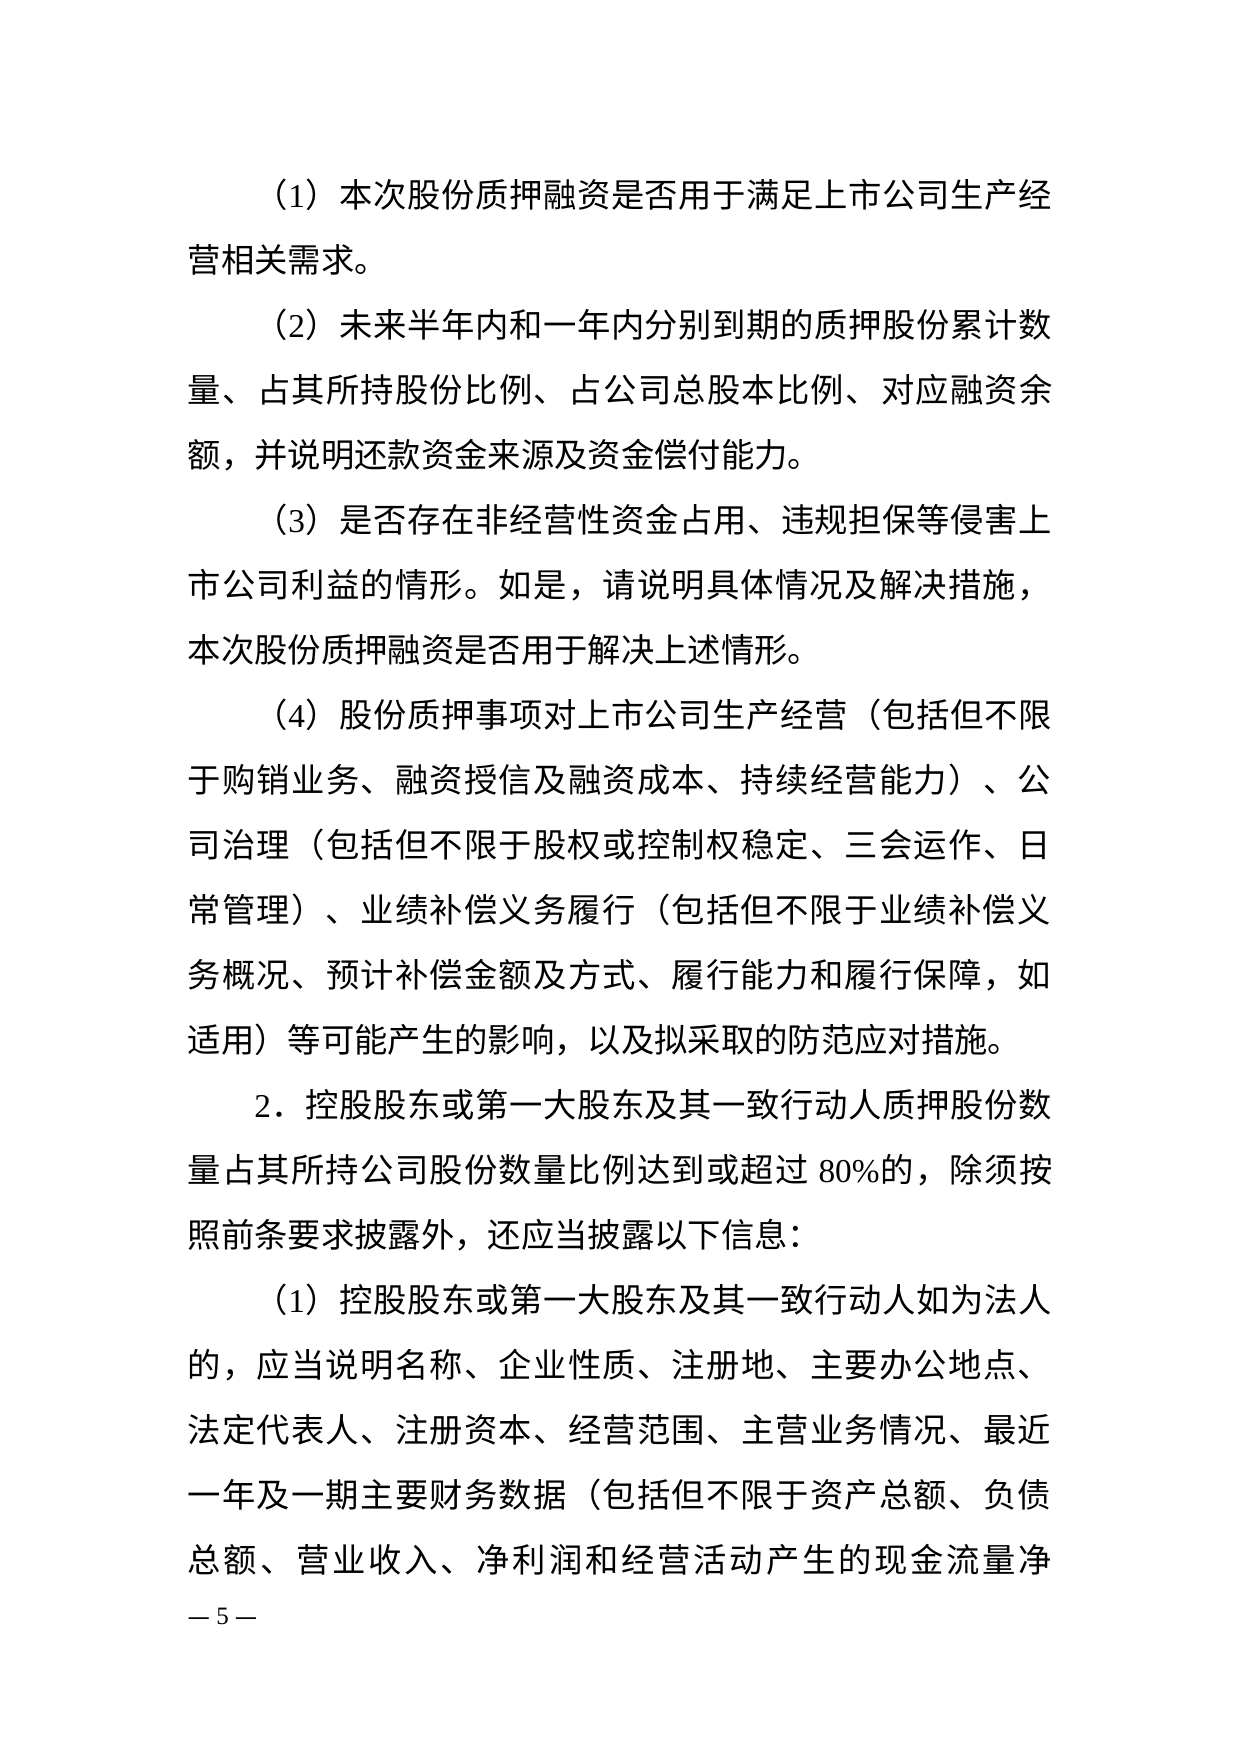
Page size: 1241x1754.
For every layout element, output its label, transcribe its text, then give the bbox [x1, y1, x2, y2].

text 2．控股股东或第一大股东及其一致行动人质押股份数量占其所持公司股份数量比例达到或超过80%的，除须按照前条要求披露外，还应当披露以下信息： [187, 1070, 1053, 1265]
text （4）股份质押事项对上市公司生产经营（包括但不限于购销业务、融资授信及融资成本、持续经营能力）、公司治理（包括但不限于股权或控制权稳定、三会运作、日常管理）、业绩补偿义务履行（包括但不限于业绩补偿义务概况、预计补偿金额及方式、履行能力和履行保障，如适用）等可能产生的影响，以及拟采取的防范应对措施。 [187, 680, 1053, 1070]
text （3）是否存在非经营性资金占用、违规担保等侵害上市公司利益的情形。如是，请说明具体情况及解决措施，本次股份质押融资是否用于解决上述情形。 [187, 485, 1053, 680]
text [187, 1265, 1053, 1590]
text （2）未来半年内和一年内分别到期的质押股份累计数量、占其所持股份比例、占公司总股本比例、对应融资余额，并说明还款资金来源及资金偿付能力。 [187, 290, 1053, 485]
text （1）本次股份质押融资是否用于满足上市公司生产经营相关需求。 [187, 160, 1053, 290]
